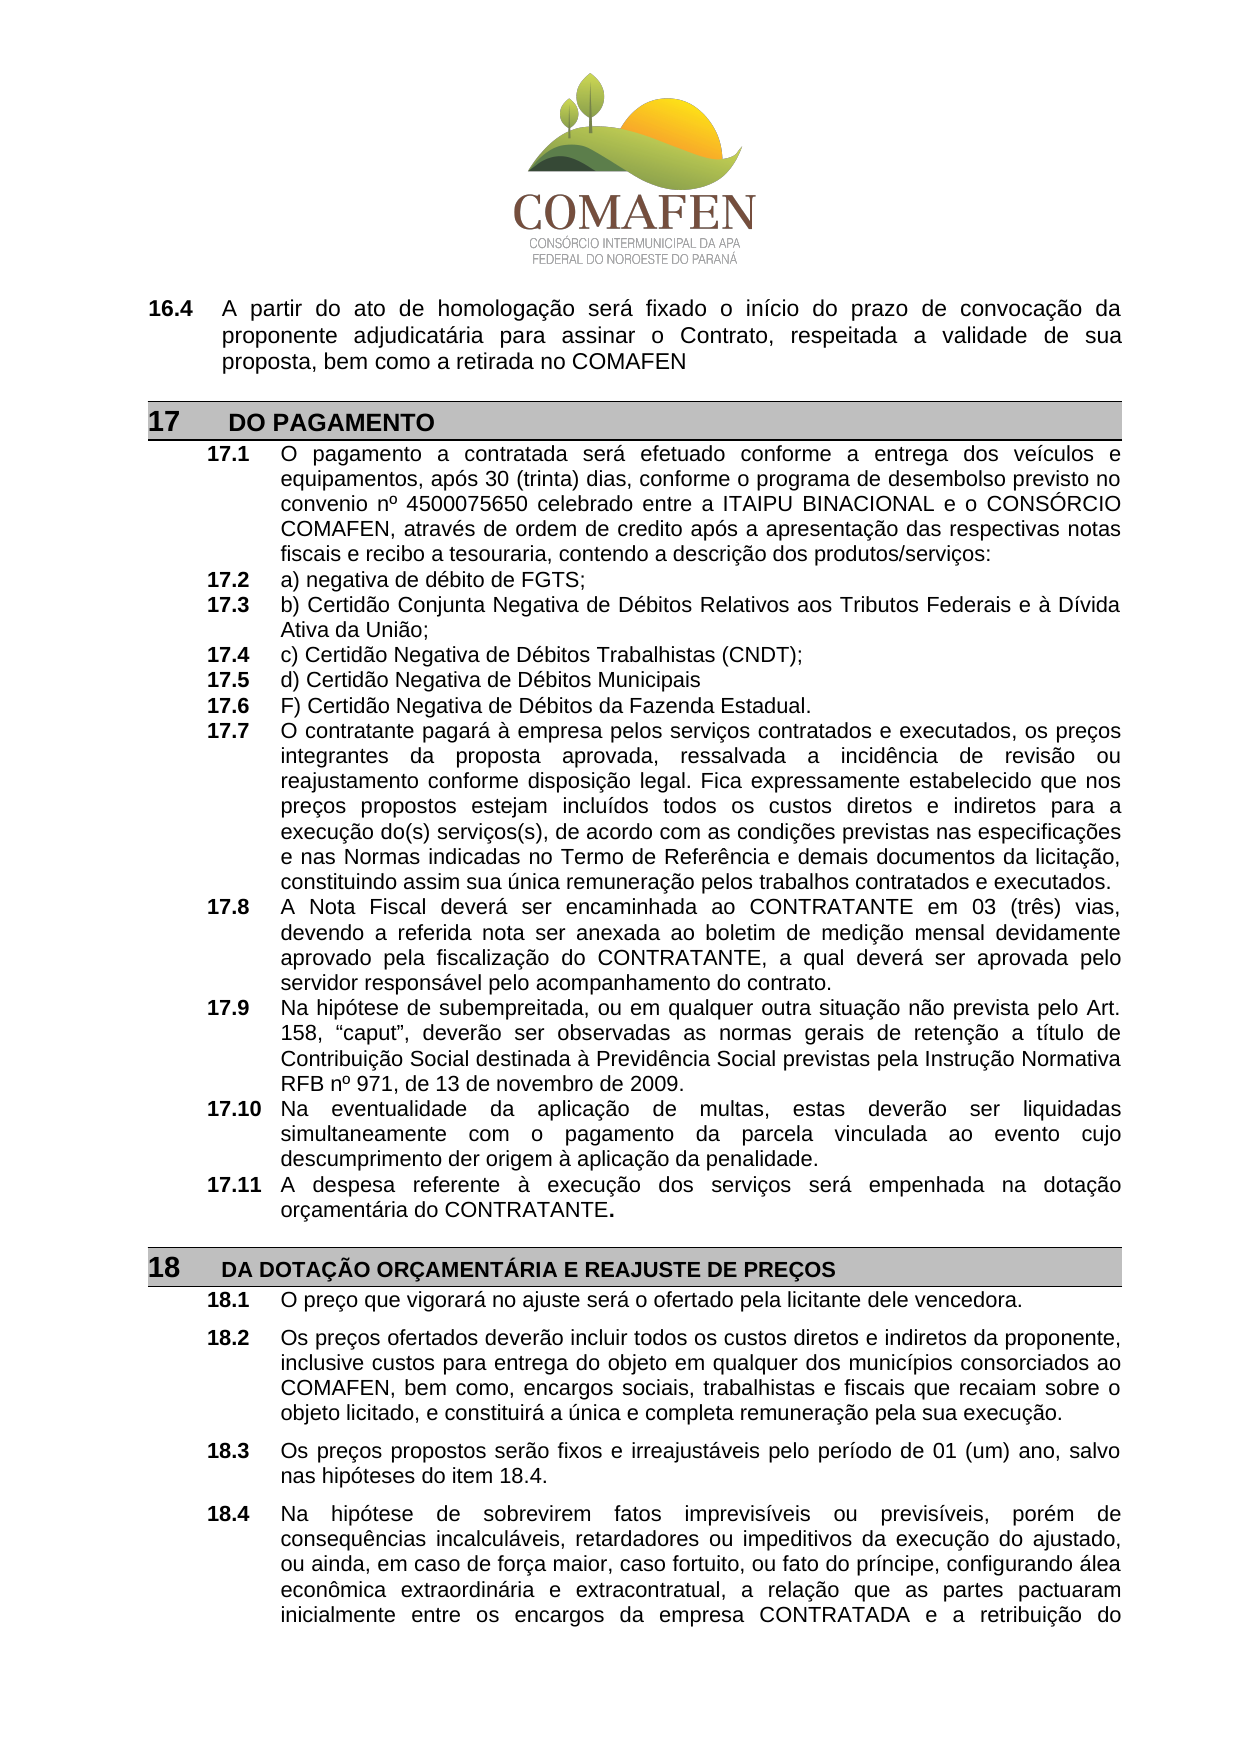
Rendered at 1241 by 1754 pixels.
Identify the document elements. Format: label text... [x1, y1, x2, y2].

list O pagamento a contratada será efetuado conforme a entrega dos veículos e equipamentos, após 30 (trinta) dias, conforme o programa de desembolso previsto no convenio nº 4500075650 celebrado entre a ITAIPU BINACIONAL e o CONSÓRCIO COMAFEN, através de ordem de credito após a apresentação das respectivas notas fiscais e recibo a tesouraria, contendo a descrição dos produtos/serviços: [207, 441, 1122, 567]
list Na hipótese de subempreitada, ou em qualquer outra situação não prevista pelo Art. 158, “caput”, deverão ser observadas as normas gerais de retenção a título de Contribuição Social destinada à Previdência Social previstas pela Instrução Normativa RFB nº 971, de 13 de novembro de 2009. [207, 995, 1122, 1096]
list Os preços ofertados deverão incluir todos os custos diretos e indiretos da proponente, inclusive custos para entrega do objeto em qualquer dos municípios consorciados ao COMAFEN, bem como, encargos sociais, trabalhistas e fiscais que recaiam sobre o objeto licitado, e constituirá a única e completa remuneração pela sua execução. [207, 1325, 1122, 1426]
list DA DOTAÇÃO ORÇAMENTÁRIA E REAJUSTE DE PREÇOS [148, 1248, 1122, 1286]
list Os preços propostos serão fixos e irreajustáveis pelo período de 01 (um) ano, salvo nas hipóteses do item 18.4. [207, 1438, 1122, 1488]
list Na eventualidade da aplicação de multas, estas deverão ser liquidadas simultaneamente com o pagamento da parcela vinculada ao evento cujo descumprimento der origem à aplicação da penalidade. [207, 1096, 1122, 1172]
list F) Certidão Negativa de Débitos da Fazenda Estadual. [207, 693, 1122, 718]
list c) Certidão Negativa de Débitos Trabalhistas (CNDT); [207, 642, 1122, 667]
list a) negativa de débito de FGTS; [207, 567, 1122, 592]
picture [514, 73, 756, 264]
list b) Certidão Conjunta Negativa de Débitos Relativos aos Tributos Federais e à Dívida Ativa da União; [207, 592, 1122, 642]
list A despesa referente à execução dos serviços será empenhada na dotação orçamentária do CONTRATANTE. [207, 1172, 1122, 1222]
list DO PAGAMENTO [148, 402, 1122, 439]
list d) Certidão Negativa de Débitos Municipais [207, 667, 1122, 693]
list A partir do ato de homologação será fixado o início do prazo de convocação da proponente adjudicatária para assinar o Contrato, respeitada a validade de sua proposta, bem como a retirada no COMAFEN [148, 295, 1122, 374]
list O preço que vigorará no ajuste será o ofertado pela licitante dele vencedora. [207, 1287, 1122, 1312]
list O contratante pagará à empresa pelos serviços contratados e executados, os preços integrantes da proposta aprovada, ressalvada a incidência de revisão ou reajustamento conforme disposição legal. Fica expressamente estabelecido que nos preços propostos estejam incluídos todos os custos diretos e indiretos para a execução do(s) serviços(s), de acordo com as condições previstas nas especificações e nas Normas indicadas no Termo de Referência e demais documentos da licitação, constituindo assim sua única remuneração pelos trabalhos contratados e executados. [207, 718, 1122, 894]
list A Nota Fiscal deverá ser encaminhada ao CONTRATANTE em 03 (três) vias, devendo a referida nota ser anexada ao boletim de medição mensal devidamente aprovado pela fiscalização do CONTRATANTE, a qual deverá ser aprovada pelo servidor responsável pelo acompanhamento do contrato. [207, 894, 1122, 995]
